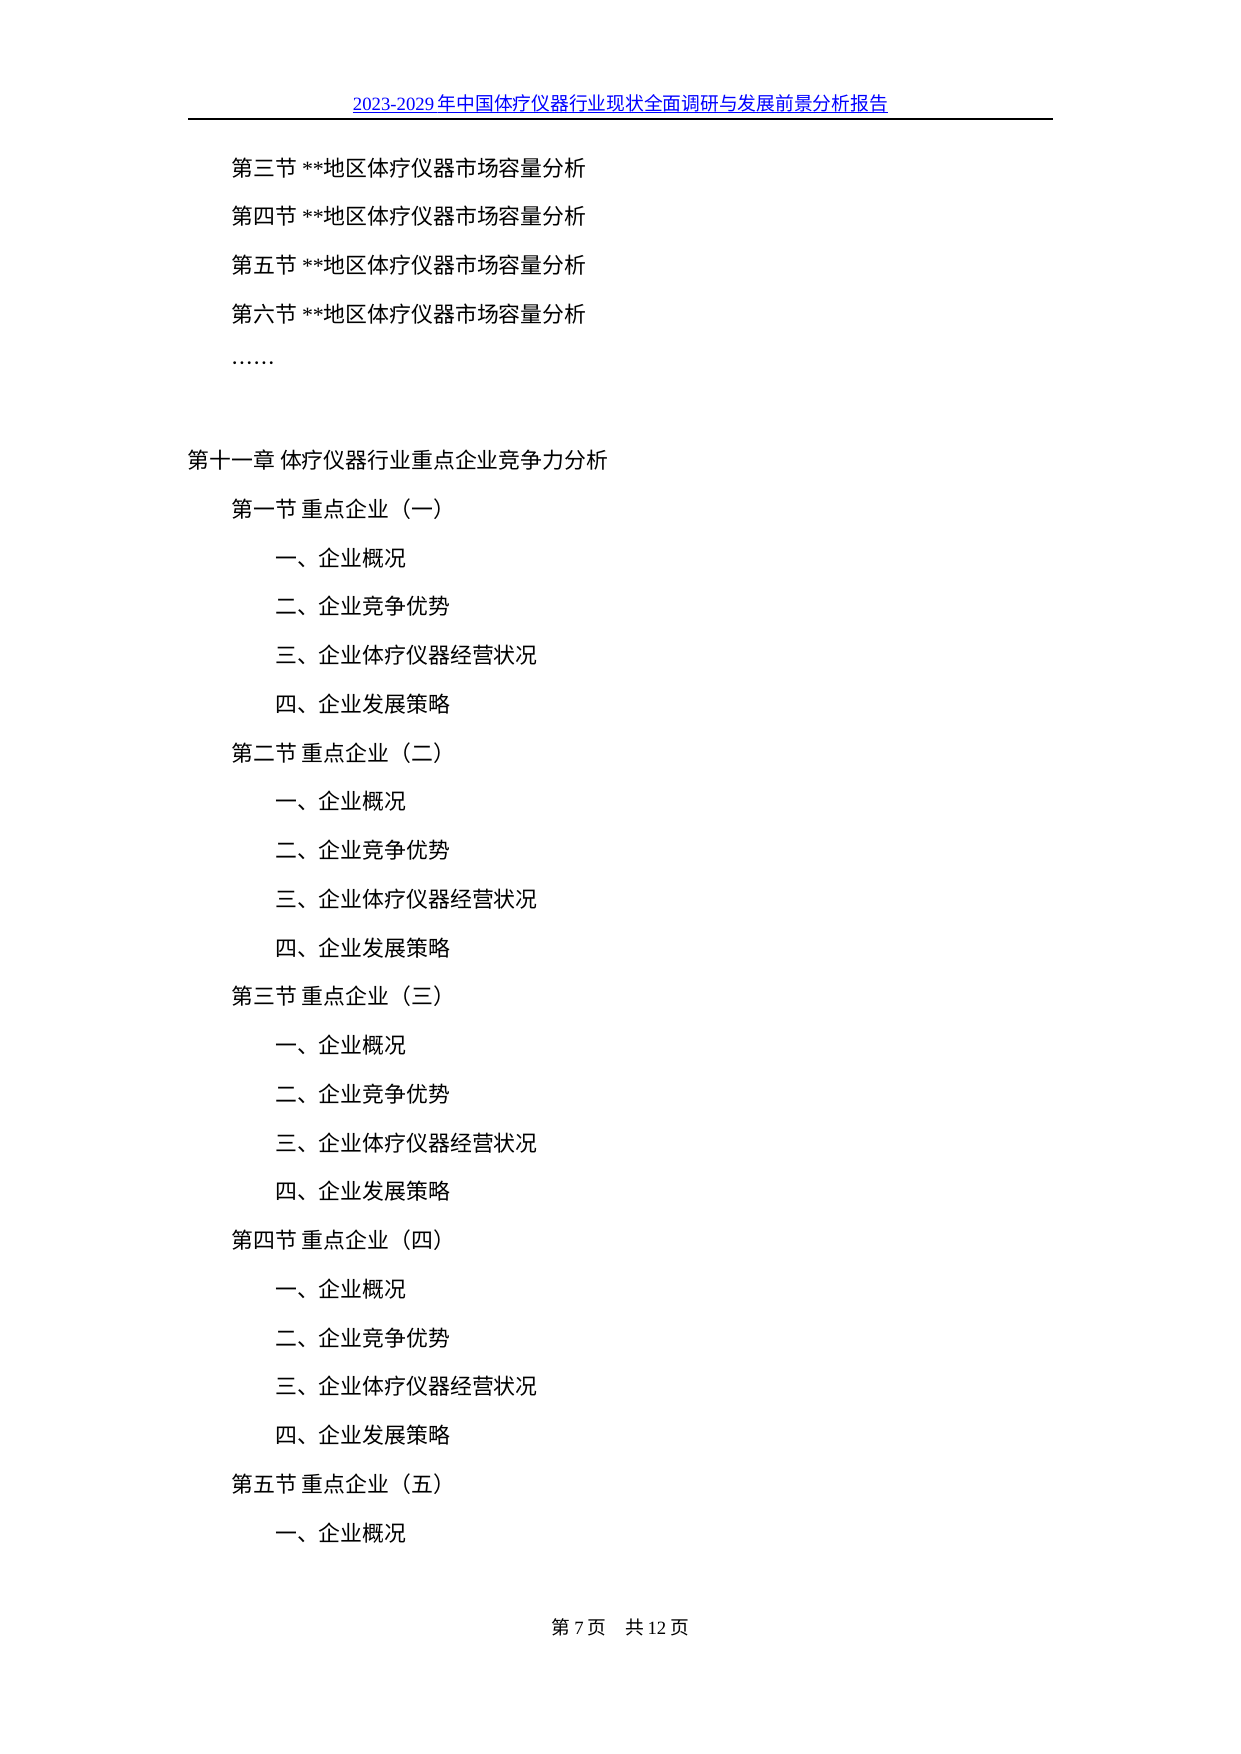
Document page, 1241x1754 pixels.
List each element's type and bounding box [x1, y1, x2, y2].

text [187, 150, 1053, 1548]
